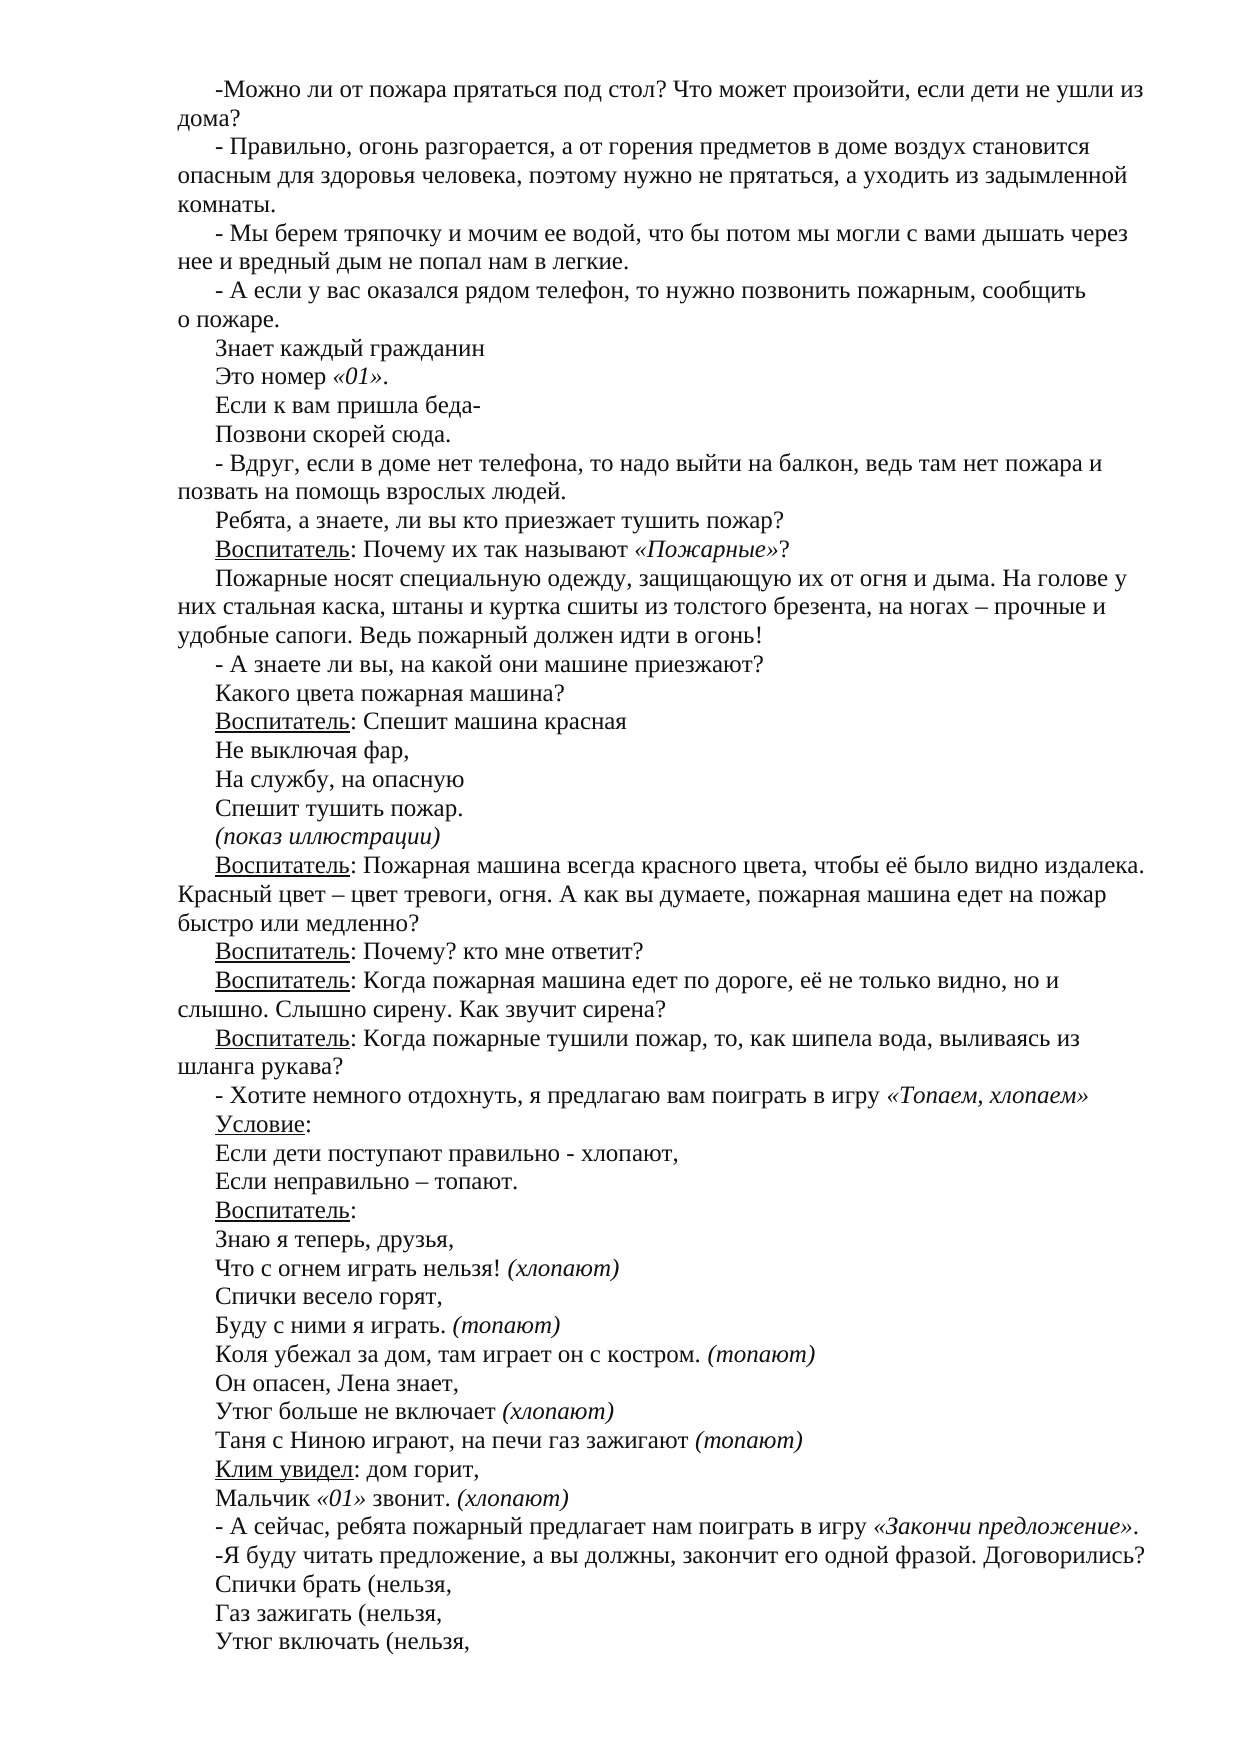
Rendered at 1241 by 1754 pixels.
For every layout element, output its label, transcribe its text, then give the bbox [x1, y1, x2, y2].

text На службу, на опасную [177, 764, 1152, 793]
text Воспитатель: Почему? кто мне ответит? [177, 936, 1152, 965]
text - А знаете ли вы, на какой они машине приезжают? [177, 649, 1152, 678]
text Коля убежал за дом, там играет он с костром. (топают) [177, 1339, 1152, 1368]
text Воспитатель: Когда пожарная машина едет по дороге, её не только видно, но и слышно. Слышно сирену. Как звучит сирена? [177, 965, 1152, 1023]
text Буду с ними я играть. (топают) [177, 1310, 1152, 1339]
text Воспитатель: Спешит машина красная [177, 706, 1152, 735]
text - Вдруг, если в доме нет телефона, то надо выйти на балкон, ведь там нет пожара и позвать на помощь взрослых людей. [177, 448, 1152, 505]
text Пожарные носят специальную одежду, защищающую их от огня и дыма. На голове у них стальная каска, штаны и куртка сшиты из толстого брезента, на ногах – прочные и удобные сапоги. Ведь пожарный должен идти в огонь! [177, 563, 1152, 649]
text Не выключая фар, [177, 735, 1152, 764]
text Ребята, а знаете, ли вы кто приезжает тушить пожар? [177, 505, 1152, 534]
text Знаю я теперь, друзья, [177, 1224, 1152, 1253]
text Мальчик «01» звонит. (хлопают) [177, 1483, 1152, 1511]
text Если дети поступают правильно - хлопают, [177, 1138, 1152, 1166]
text Воспитатель: [177, 1195, 1152, 1224]
text Утюг больше не включает (хлопают) [177, 1396, 1152, 1425]
text Спички брать (нельзя, [177, 1569, 1152, 1598]
text Воспитатель: Когда пожарные тушили пожар, то, как шипела вода, выливаясь из шланга рукава? [177, 1023, 1152, 1080]
text Спешит тушить пожар. [177, 793, 1152, 821]
text Если к вам пришла беда- [177, 390, 1152, 419]
text Спички весело горят, [177, 1281, 1152, 1310]
text Это номер «01». [177, 361, 1152, 390]
text Воспитатель: Пожарная машина всегда красного цвета, чтобы её было видно издалека. Красный цвет – цвет тревоги, огня. А как вы думаете, пожарная машина едет на пожар быстро или медленно? [177, 850, 1152, 936]
text Знает каждый гражданин [177, 333, 1152, 361]
text Условие: [177, 1109, 1152, 1138]
text - А сейчас, ребята пожарный предлагает нам поиграть в игру «Закончи предложение». [177, 1511, 1152, 1540]
text Какого цвета пожарная машина? [177, 678, 1152, 706]
text Позвони скорей сюда. [177, 419, 1152, 448]
text Таня с Ниною играют, на печи газ зажигают (топают) [177, 1425, 1152, 1454]
text Клим увидел: дом горит, [177, 1454, 1152, 1483]
text Что с огнем играть нельзя! (хлопают) [177, 1253, 1152, 1281]
text - А если у вас оказался рядом телефон, то нужно позвонить пожарным, сообщить о пожаре. [177, 275, 1152, 333]
text (показ иллюстрации) [177, 821, 1152, 850]
text Он опасен, Лена знает, [177, 1368, 1152, 1396]
text Воспитатель: Почему их так называют «Пожарные»? [177, 534, 1152, 563]
text - Хотите немного отдохнуть, я предлагаю вам поиграть в игру «Топаем, хлопаем» [177, 1080, 1152, 1109]
text - Мы берем тряпочку и мочим ее водой, что бы потом мы могли с вами дышать через нее и вредный дым не попал нам в легкие. [177, 218, 1152, 275]
text Если неправильно – топают. [177, 1166, 1152, 1195]
text Утюг включать (нельзя, [177, 1626, 1152, 1655]
text Газ зажигать (нельзя, [177, 1598, 1152, 1626]
text - Правильно, огонь разгорается, а от горения предметов в доме воздух становится опасным для здоровья человека, поэтому нужно не прятаться, а уходить из задымленной комнаты. [177, 131, 1152, 218]
text -Можно ли от пожара прятаться под стол? Что может произойти, если дети не ушли из дома? [177, 74, 1152, 131]
text -Я буду читать предложение, а вы должны, закончит его одной фразой. Договорились? [177, 1540, 1152, 1569]
